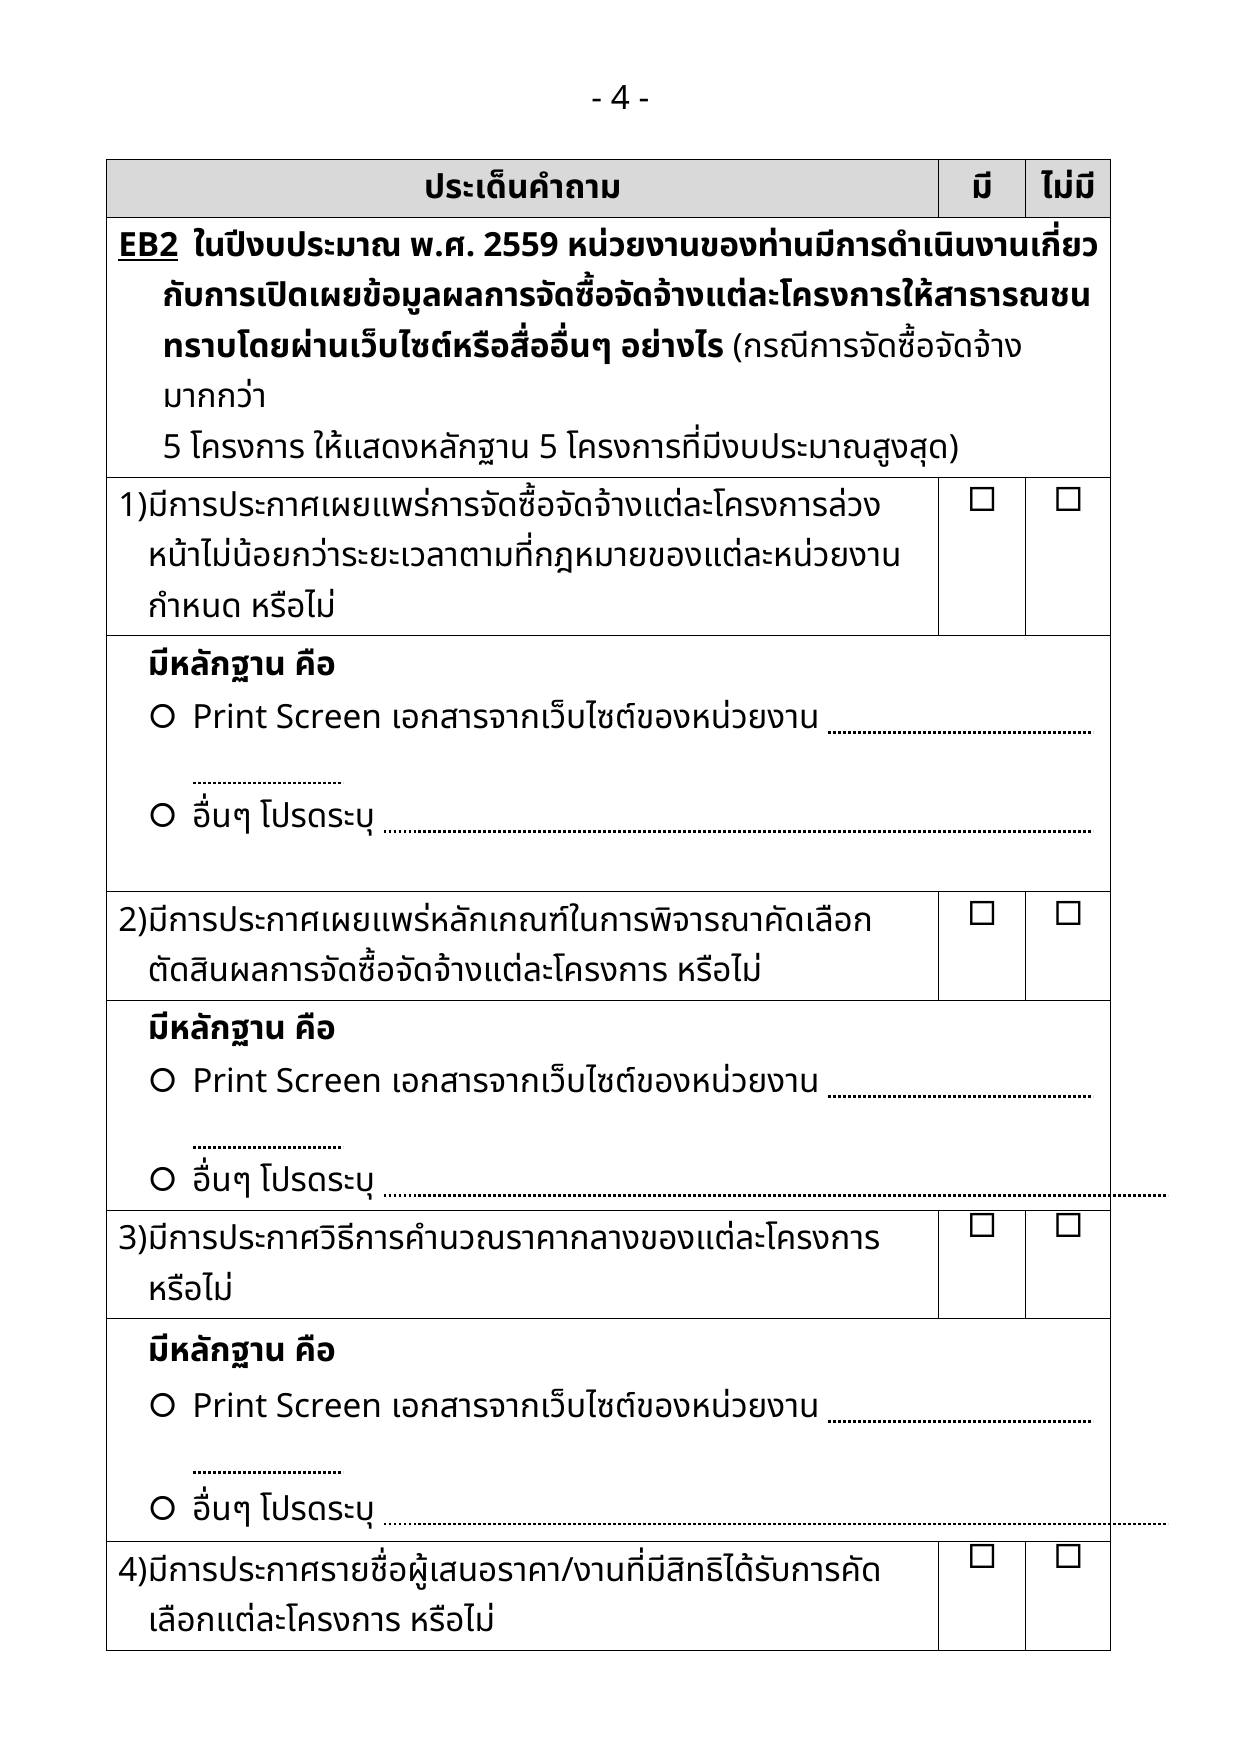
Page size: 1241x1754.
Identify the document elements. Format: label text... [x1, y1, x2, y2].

table_cell [939, 478, 1025, 635]
table_cell มีหลักฐาน คือ Print Screen เอกสารจากเว็บไซต์ของหน่วยงาน อื่นๆ โปรดระบุ [107, 1001, 1110, 1210]
table_header ไม่มี [1026, 160, 1110, 217]
table_cell [1026, 1211, 1110, 1318]
table_cell [939, 1542, 1025, 1649]
table_cell [939, 1211, 1025, 1318]
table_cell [107, 1319, 1110, 1541]
table_cell [1026, 478, 1110, 635]
table_cell [1026, 892, 1110, 999]
table_cell EB2 ในปีงบประมาณ พ.ศ. 2559 หน่วยงานของท่านมีการดำเนินงานเกี่ยวกับการเปิดเผยข้อมูลผลการจัดซื้อจัดจ้างแต่ละโครงการให้สาธารณชนทราบโดยผ่านเว็บไซต์หรือสื่ออื่นๆ อย่างไร (กรณีการจัดซื้อจัดจ้างมากกว่า 5 โครงการ ให้แสดงหลักฐาน 5 โครงการที่มีงบประมาณสูงสุด) [107, 218, 1110, 477]
table_cell 1) มีการประกาศเผยแพร่การจัดซื้อจัดจ้างแต่ละโครงการล่วงหน้าไม่น้อยกว่าระยะเวลาตามที่กฎหมายของแต่ละหน่วยงานกำหนด หรือไม่ [107, 478, 938, 635]
table_header ประเด็นคำถาม [107, 160, 938, 217]
table_header มี [939, 160, 1025, 217]
table_cell 3) มีการประกาศวิธีการคำนวณราคากลางของแต่ละโครงการ หรือไม่ [107, 1211, 938, 1318]
table_cell 4) มีการประกาศรายชื่อผู้เสนอราคา/งานที่มีสิทธิได้รับการคัดเลือกแต่ละโครงการ หรือไม่ [107, 1542, 938, 1649]
table_cell [1026, 1542, 1110, 1649]
table_cell [939, 892, 1025, 999]
table_cell มีหลักฐาน คือ Print Screen เอกสารจากเว็บไซต์ของหน่วยงาน อื่นๆ โปรดระบุ [107, 636, 1110, 891]
table_cell 2) มีการประกาศเผยแพร่หลักเกณฑ์ในการพิจารณาคัดเลือกตัดสินผลการจัดซื้อจัดจ้างแต่ละโครงการ หรือไม่ [107, 892, 938, 999]
